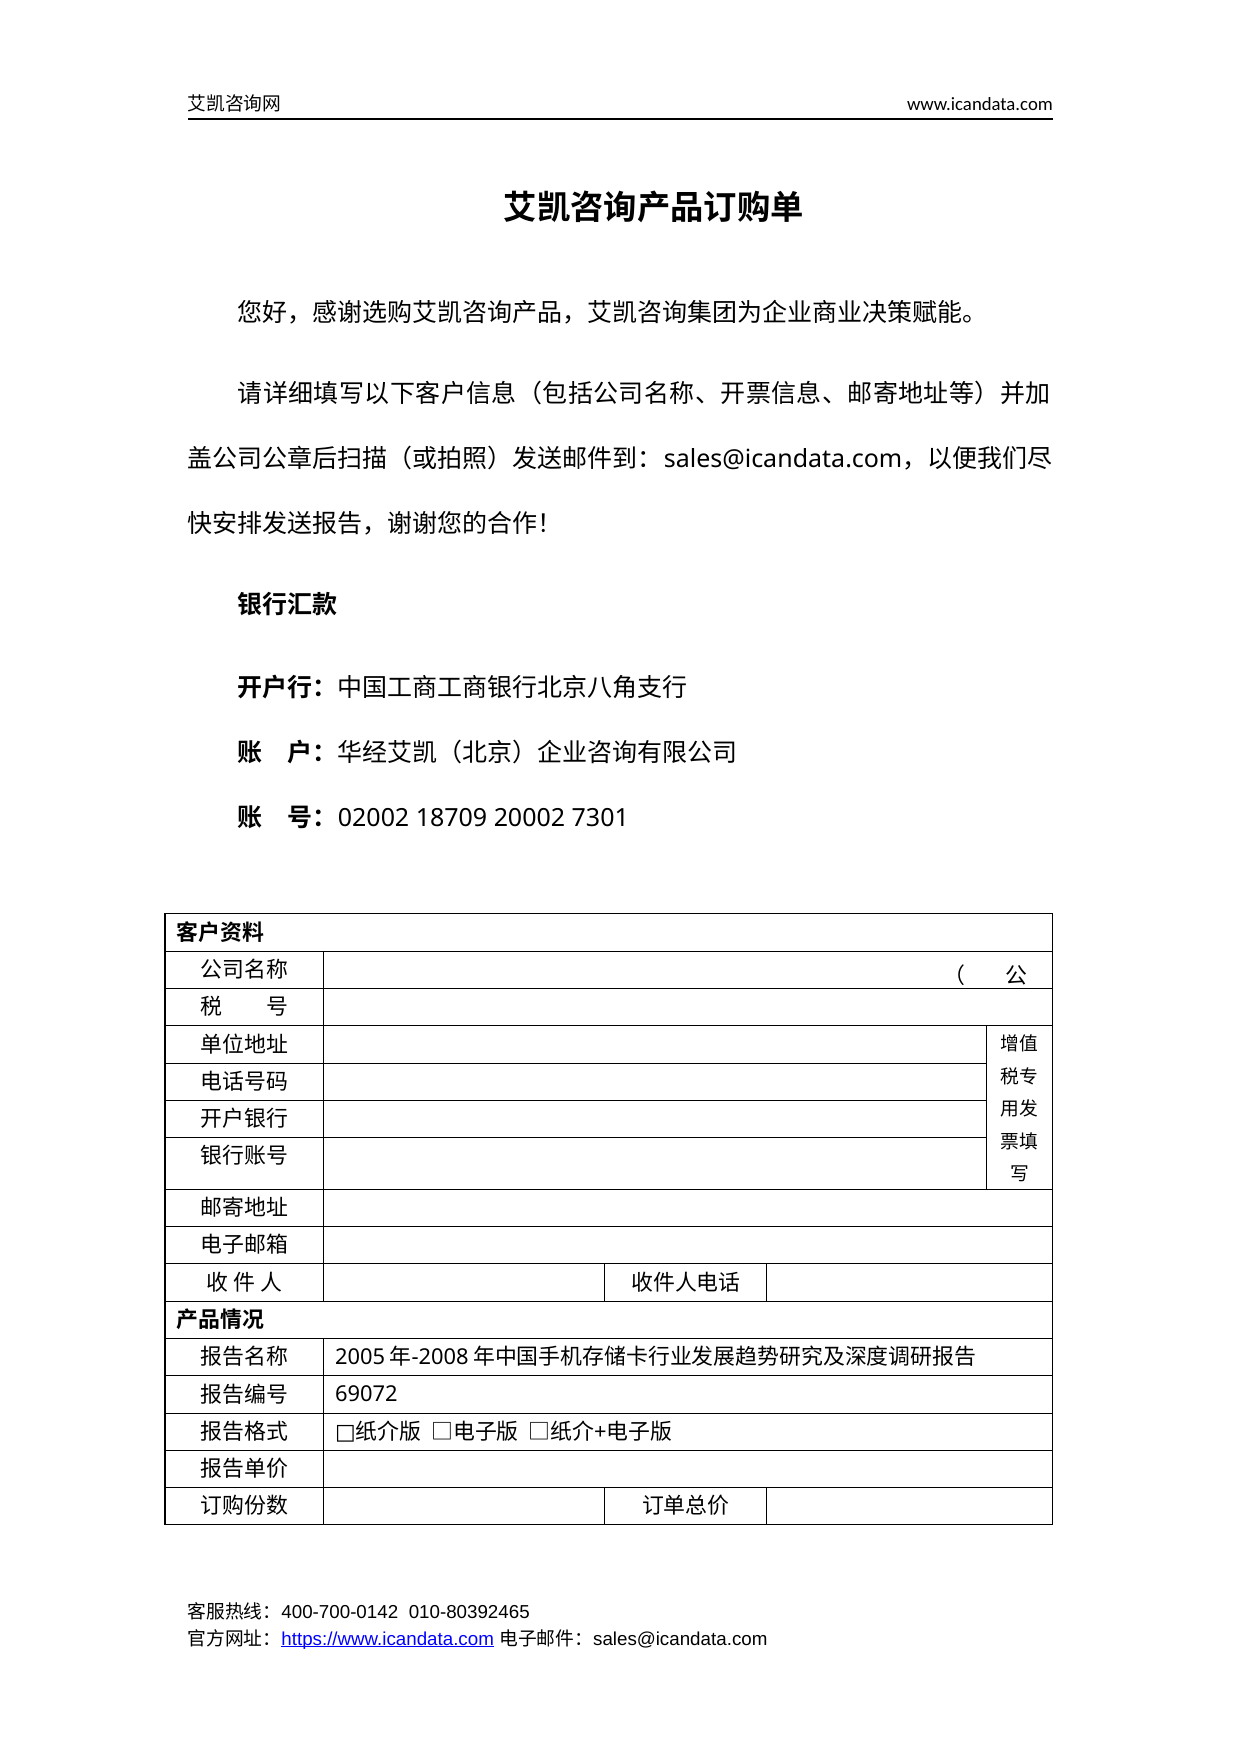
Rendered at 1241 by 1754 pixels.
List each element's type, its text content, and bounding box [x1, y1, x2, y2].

text 账 户：华经艾凯（北京）企业咨询有限公司 [187, 718, 1053, 783]
table_cell 产品情况 [166, 1302, 1052, 1338]
text 艾凯咨询产品订购单 [187, 172, 1053, 237]
table_cell 报告格式 [166, 1414, 323, 1450]
table_cell 公司名称 [166, 952, 323, 988]
table_cell 邮寄地址 [166, 1190, 323, 1226]
table_cell [324, 1064, 986, 1100]
table_cell [324, 1227, 1052, 1263]
text 银行汇款 [187, 570, 1053, 635]
table_cell [324, 989, 1052, 1025]
table_cell 单位地址 [166, 1026, 323, 1062]
table_cell [767, 1488, 1052, 1524]
table_cell [324, 1101, 986, 1137]
table_cell 电话号码 [166, 1064, 323, 1100]
table_cell 电子邮箱 [166, 1227, 323, 1263]
table_cell 订单总价 [605, 1488, 766, 1524]
table_cell 报告名称 [166, 1339, 323, 1375]
table_cell 2005年-2008年中国手机存储卡行业发展趋势研究及深度调研报告 [324, 1339, 1052, 1375]
table_cell 银行账号 [166, 1138, 323, 1189]
table_cell 收件人电话 [605, 1264, 766, 1301]
table_cell [324, 952, 1052, 988]
table_cell [324, 1264, 604, 1301]
table_cell [767, 1264, 1052, 1301]
table_cell [324, 1190, 1052, 1226]
table_cell 开户银行 [166, 1101, 323, 1137]
table_cell 税 号 [166, 989, 323, 1025]
text 请详细填写以下客户信息（包括公司名称、开票信息、邮寄地址等）并加盖公司公章后扫描（或拍照）发送邮件到：sales@icandata.com，以便我们尽快安排发送报告，谢谢您的合作！ [187, 359, 1053, 554]
table_cell 报告单价 [166, 1451, 323, 1487]
text 您好，感谢选购艾凯咨询产品，艾凯咨询集团为企业商业决策赋能。 [187, 278, 1053, 343]
text 账 号：02002 18709 20002 7301 [187, 783, 1053, 848]
table_cell □纸介版 □电子版 □纸介+电子版 [324, 1414, 1052, 1450]
table_cell 收 件 人 [166, 1264, 323, 1301]
table_cell 69072 [324, 1376, 1052, 1412]
table_cell 报告编号 [166, 1376, 323, 1412]
table_cell [324, 1488, 604, 1524]
text 开户行：中国工商工商银行北京八角支行 [187, 653, 1053, 718]
table_header 客户资料 [166, 914, 1052, 951]
table_cell 增值税专用发票填写 [987, 1026, 1052, 1189]
table_cell [324, 1451, 1052, 1487]
table_cell 订购份数 [166, 1488, 323, 1524]
table_cell [324, 1138, 986, 1189]
table_cell [324, 1026, 986, 1062]
